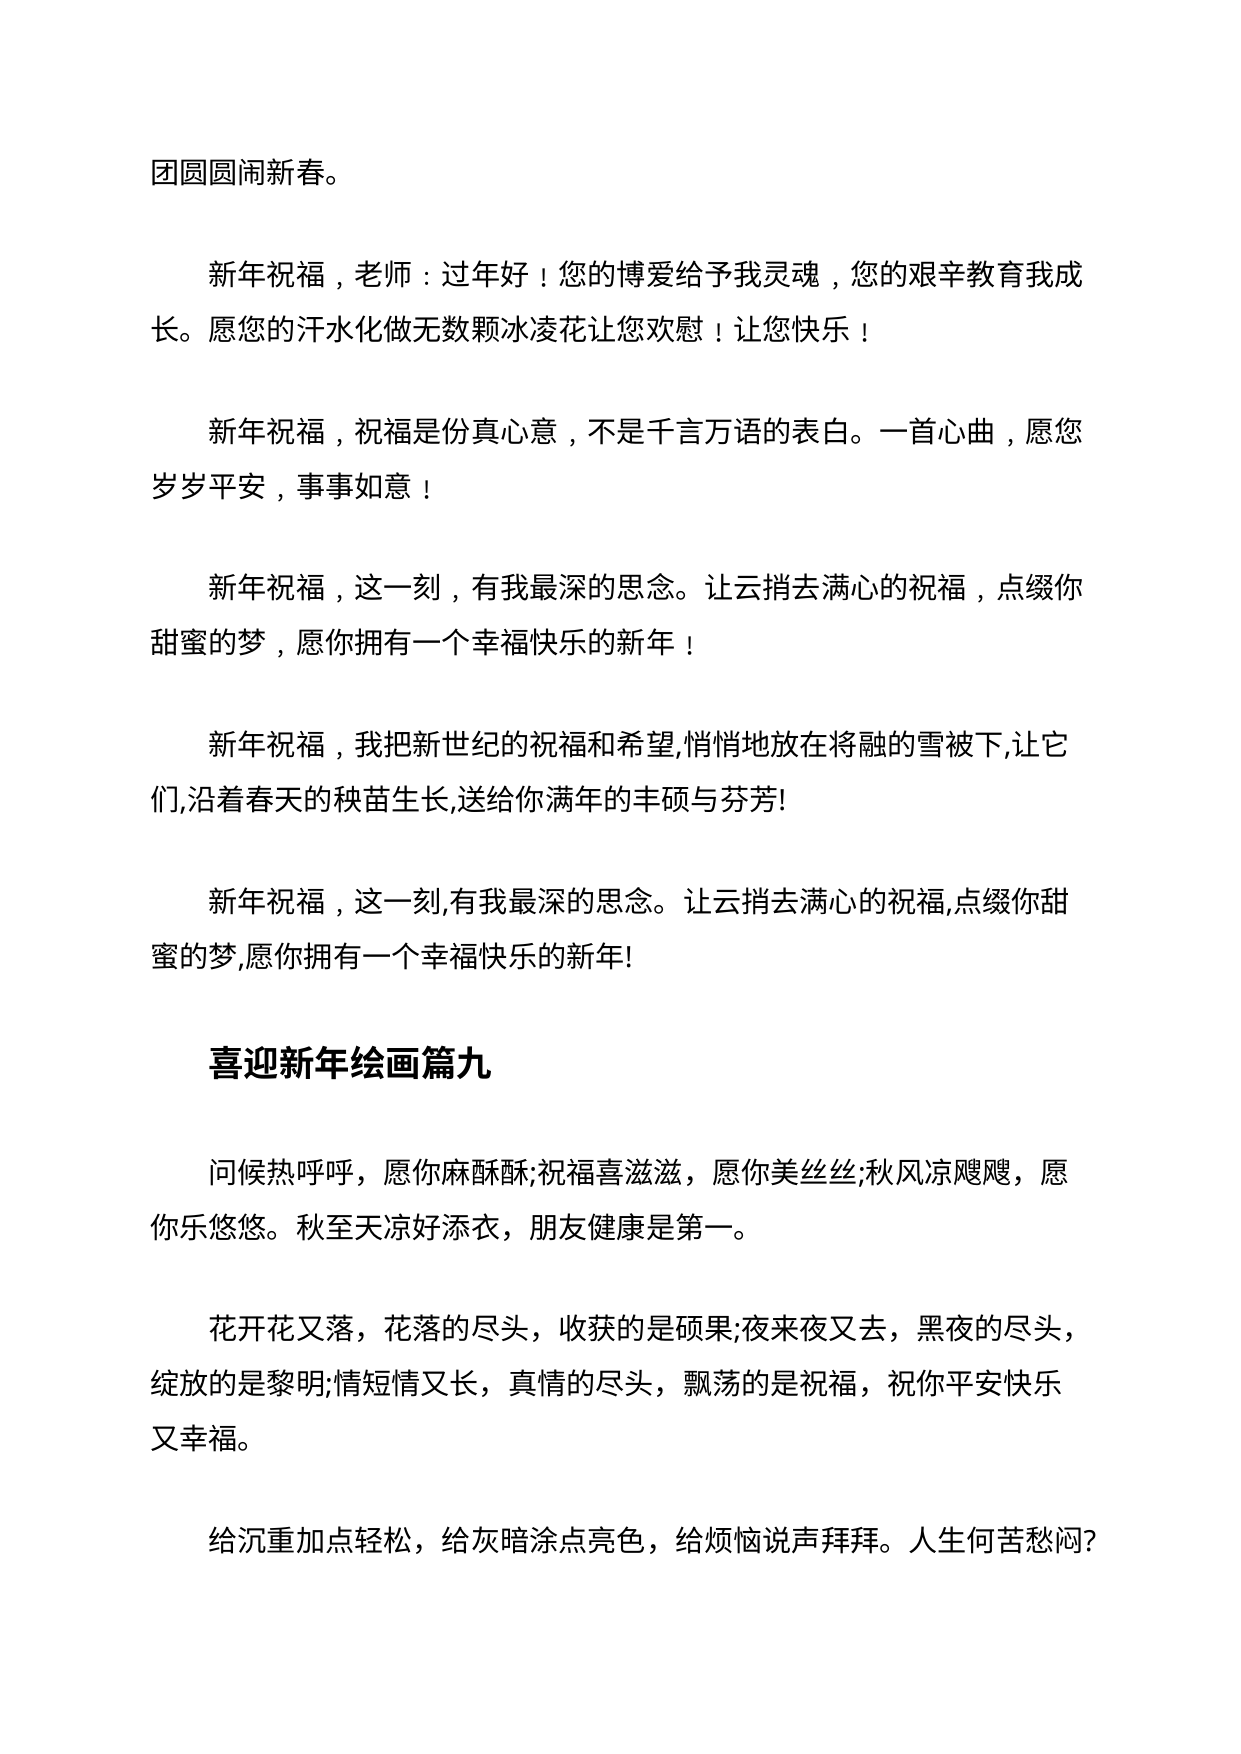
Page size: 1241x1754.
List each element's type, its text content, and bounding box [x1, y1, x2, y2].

text 新年祝福﹐我把新世纪的祝福和希望,悄悄地放在将融的雪被下,让它们,沿着春天的秧苗生长,送给你满年的丰硕与芬芳! [150, 722, 1090, 819]
text 新年祝福﹐老师﹕过年好﹗您的博爱给予我灵魂﹐您的艰辛教育我成长。愿您的汗水化做无数颗冰凌花让您欢慰﹗让您快乐﹗ [150, 252, 1090, 349]
text 喜迎新年绘画篇九 [150, 1036, 1090, 1087]
text 问候热呼呼，愿你麻酥酥;祝福喜滋滋，愿你美丝丝;秋风凉飕飕，愿你乐悠悠。秋至天凉好添衣，朋友健康是第一。 [150, 1149, 1090, 1246]
text 新年祝福﹐这一刻﹐有我最深的思念。让云捎去满心的祝福﹐点缀你甜蜜的梦﹐愿你拥有一个幸福快乐的新年﹗ [150, 565, 1090, 662]
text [150, 150, 1090, 192]
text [150, 1518, 1090, 1560]
text 新年祝福﹐祝福是份真心意﹐不是千言万语的表白。一首心曲﹐愿您岁岁平安﹐事事如意﹗ [150, 408, 1090, 506]
text 新年祝福﹐这一刻,有我最深的思念。让云捎去满心的祝福,点缀你甜蜜的梦,愿你拥有一个幸福快乐的新年! [150, 879, 1090, 976]
text 花开花又落，花落的尽头，收获的是硕果;夜来夜又去，黑夜的尽头，绽放的是黎明;情短情又长，真情的尽头，飘荡的是祝福，祝你平安快乐又幸福。 [150, 1306, 1090, 1458]
